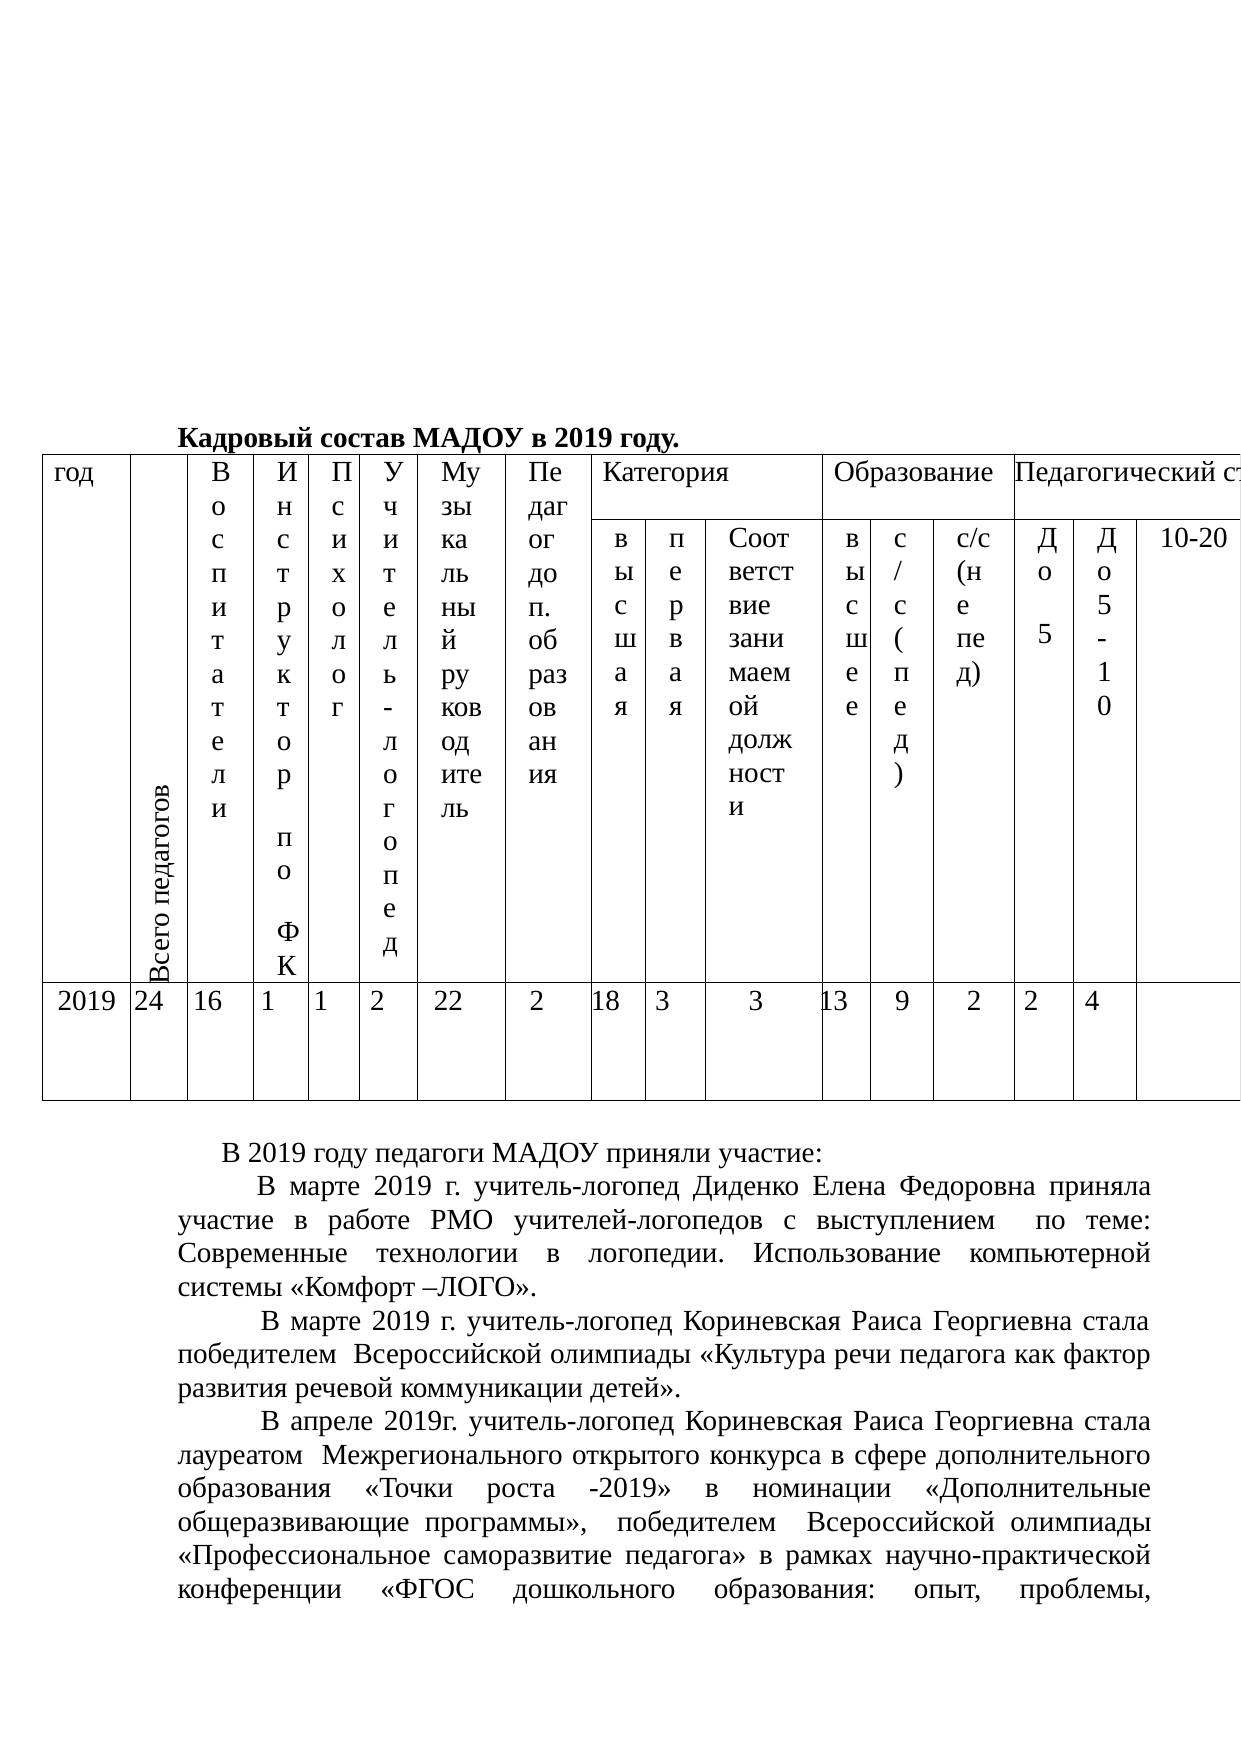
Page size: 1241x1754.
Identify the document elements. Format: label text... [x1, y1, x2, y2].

table_cell 13 [823, 983, 870, 1100]
table_cell 2 [1015, 983, 1073, 1100]
table_cell 3 [706, 983, 822, 1100]
table_cell 1 [254, 983, 308, 1100]
text В марте 2019 г. учитель-логопед Кориневская Раиса Георгиевна стала победителем Всероссийской олимпиады «Культура речи педагога как фактор развития речевой коммуникации детей». [177, 1303, 1152, 1403]
table_header Воспитатели [188, 455, 253, 982]
table_header Педагог доп. образования [506, 455, 591, 982]
table_cell 2 [506, 983, 591, 1100]
table_cell До 5 [1015, 520, 1073, 982]
table_header Психолог [309, 455, 359, 982]
table_cell с/с (не пед) [934, 520, 1014, 982]
table_header Образование [823, 455, 1014, 519]
table_cell 10-20 [1137, 520, 1240, 982]
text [177, 1403, 1152, 1604]
text Кадровый состав МАДОУ в 2019 году. [177, 420, 1152, 453]
table_header Инструктор по ФК [254, 455, 308, 982]
table_cell 3 [646, 983, 705, 1100]
table_header год [43, 455, 130, 982]
table_header Музыкальный руководитель [418, 455, 505, 982]
table_cell 4 [1074, 983, 1136, 1100]
table_cell 2 [934, 983, 1014, 1100]
table_header Педагогический стаж [1015, 455, 1240, 519]
table_header Учитель-логопед [360, 455, 417, 982]
table_cell 2019 [43, 983, 130, 1100]
table_cell 9 [871, 983, 933, 1100]
table_cell 8 [1137, 983, 1240, 1100]
table_header Категория [592, 455, 822, 519]
table_cell 2 [360, 983, 417, 1100]
text В 2019 году педагоги МАДОУ приняли участие: [177, 1135, 1152, 1168]
table_cell первая [646, 520, 705, 982]
table_cell 18 [592, 983, 645, 1100]
table_cell 1 [309, 983, 359, 1100]
table_cell 16 [188, 983, 253, 1100]
table_cell 22 [418, 983, 505, 1100]
table_cell До 5-10 [1074, 520, 1136, 982]
table_header Всего педагогов [131, 455, 187, 982]
text В марте 2019 г. учитель-логопед Диденко Елена Федоровна приняла участие в работе РМО учителей-логопедов с выступлением по теме: Современные технологии в логопедии. Использование компьютерной системы «Комфорт –ЛОГО». [177, 1168, 1152, 1303]
table_cell высшая [592, 520, 645, 982]
table_cell высшее [823, 520, 870, 982]
table_cell Соответствие занимаемой должности [706, 520, 822, 982]
table_cell 24 [131, 983, 187, 1100]
table_cell с/с (пед) [871, 520, 933, 982]
